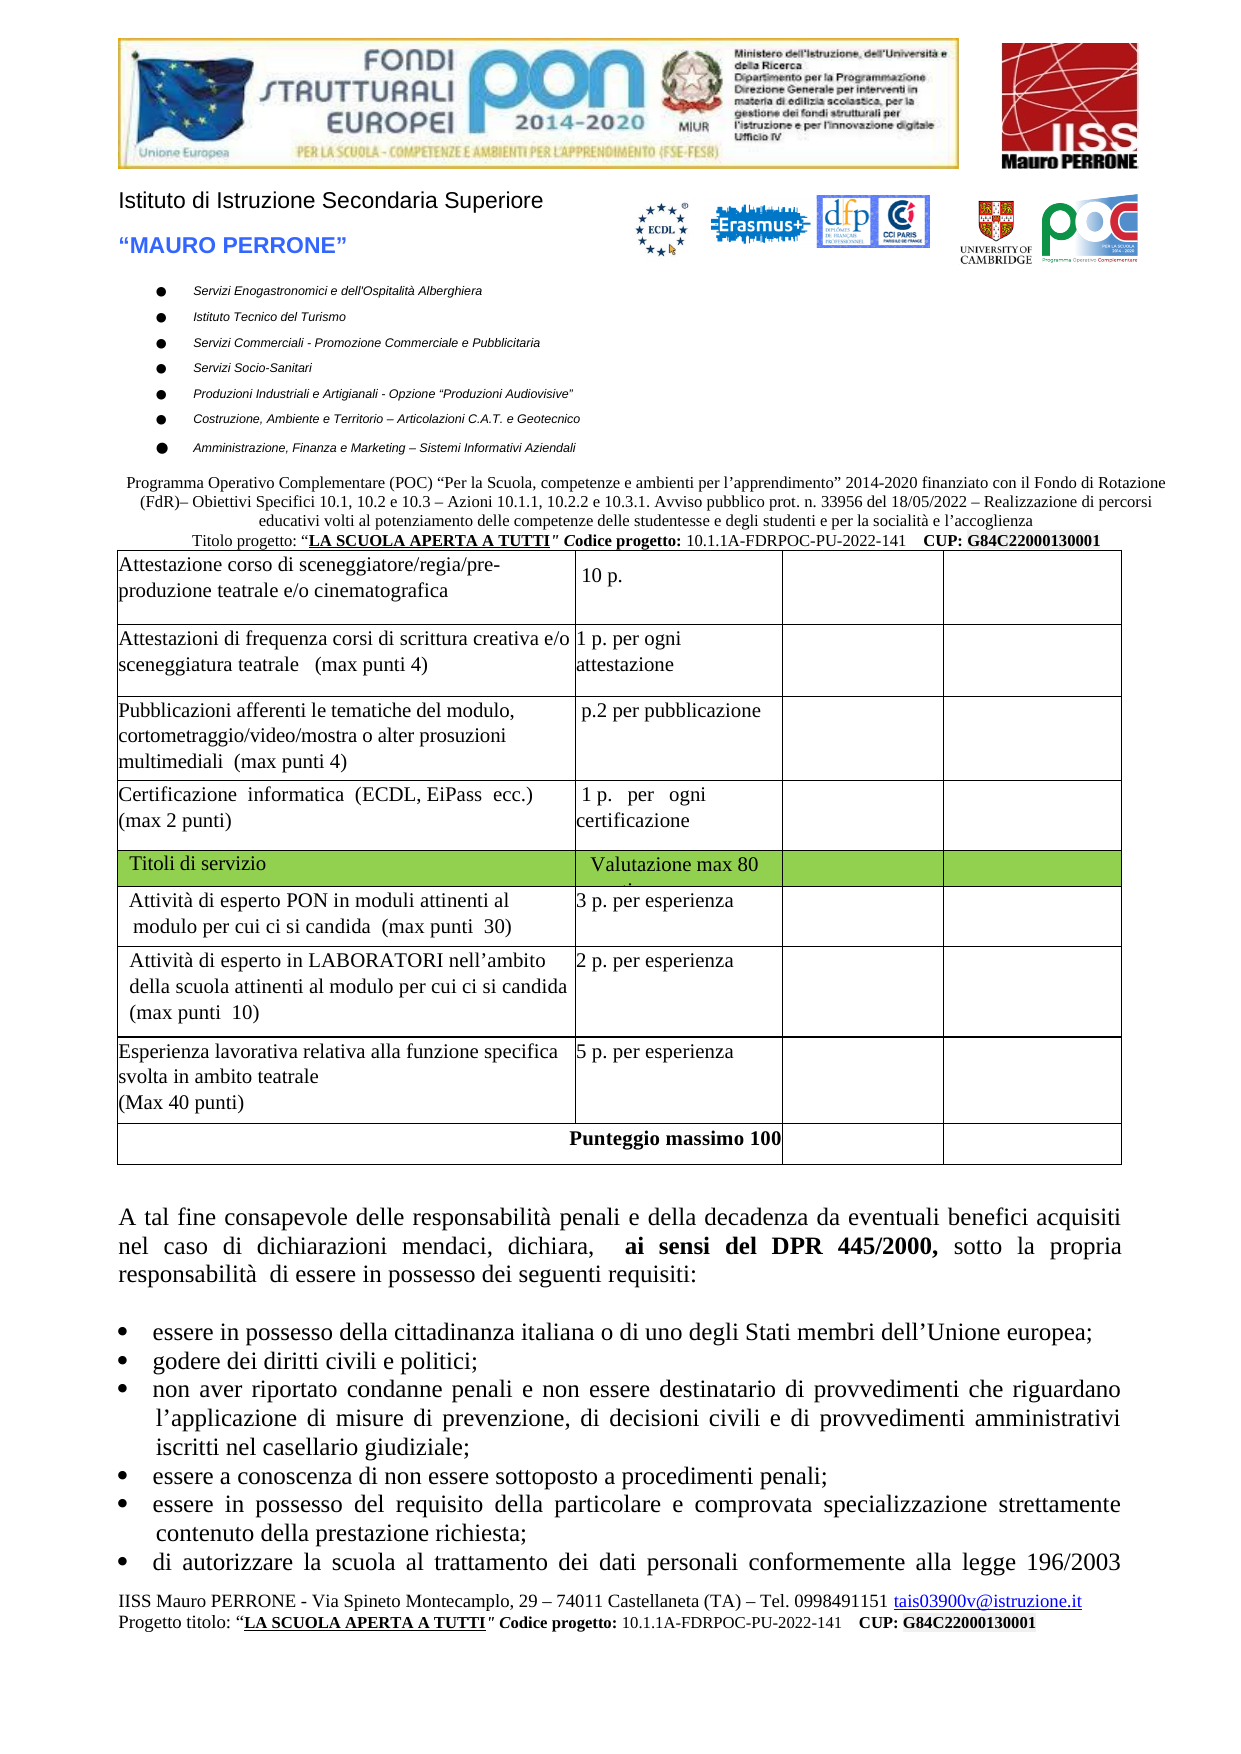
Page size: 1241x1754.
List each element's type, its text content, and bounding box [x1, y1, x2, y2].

picture [704, 195, 930, 248]
table_cell p.2 per pubblicazione [576, 697, 782, 780]
table_cell [944, 887, 1121, 946]
table_cell [783, 781, 943, 850]
table_cell Valutazione max 80 punti [576, 851, 782, 886]
table_cell Titoli di servizio [118, 851, 575, 886]
picture [118, 38, 959, 169]
table_cell [944, 697, 1121, 780]
table_cell 5 p. per esperienza [576, 1038, 782, 1123]
table_cell [783, 697, 943, 780]
table_cell [944, 1124, 1121, 1163]
table_cell 1 p. per ogni attestazione [576, 625, 782, 696]
table_cell Punteggio massimo 100 [118, 1124, 782, 1163]
list essere a conoscenza di non essere sottoposto a procedimenti penali; [118, 1461, 1122, 1489]
table_cell [944, 851, 1121, 886]
table_cell 10 p. [576, 551, 782, 624]
table_cell [944, 1038, 1121, 1123]
picture [958, 187, 1147, 270]
table_cell [783, 851, 943, 886]
list essere in possesso della cittadinanza italiana o di uno degli Stati membri dell’Unione europea; [118, 1317, 1122, 1346]
table_cell Attività di esperto PON in moduli attinenti al modulo per cui ci si candida (max punti 30) [118, 887, 575, 946]
list godere dei diritti civili e politici; [118, 1346, 1122, 1374]
table_cell Certificazione informatica (ECDL, EiPass ecc.) (max 2 punti) [118, 781, 575, 850]
table_cell 3 p. per esperienza [576, 887, 782, 946]
table_cell Attestazione corso di sceneggiatore/regia/pre-produzione teatrale e/o cinematografica [118, 551, 575, 624]
table_cell [783, 947, 943, 1036]
table_cell [783, 625, 943, 696]
picture [633, 195, 697, 266]
table_cell [783, 887, 943, 946]
table_cell [944, 781, 1121, 850]
list A tal fine consapevole delle responsabilità penali e della decadenza da eventuali benefici acquisiti nel caso di dichiarazioni mendaci, dichiara, ai sensi del DPR 445/2000, sotto la propria responsabilità di essere in possesso dei seguenti requisiti: [118, 1202, 1122, 1288]
list non aver riportato condanne penali e non essere destinatario di provvedimenti che riguardano l’applicazione di misure di prevenzione, di decisioni civili e di provvedimenti amministrativi iscritti nel casellario giudiziale; [118, 1374, 1122, 1461]
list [118, 1547, 1122, 1576]
table_cell [944, 551, 1121, 624]
table_cell [783, 1124, 943, 1163]
table_cell Esperienza lavorativa relativa alla funzione specifica svolta in ambito teatrale (Max 40 punti) [118, 1038, 575, 1123]
table_cell [944, 625, 1121, 696]
table_cell Pubblicazioni afferenti le tematiche del modulo, cortometraggio/video/mostra o alter prosuzioni multimediali (max punti 4) [118, 697, 575, 780]
table_cell 1 p. per ogni certificazione [576, 781, 782, 850]
picture [1001, 43, 1139, 169]
table_cell Attestazioni di frequenza corsi di scrittura creativa e/o sceneggiatura teatrale (max punti 4) [118, 625, 575, 696]
list essere in possesso del requisito della particolare e comprovata specializzazione strettamente contenuto della prestazione richiesta; [118, 1489, 1122, 1547]
table_cell [783, 1038, 943, 1123]
table_cell Attività di esperto in LABORATORI nell’ambito della scuola attinenti al modulo per cui ci si candida (max punti 10) [118, 947, 575, 1036]
table_cell [944, 947, 1121, 1036]
table_cell [783, 551, 943, 624]
table_cell 2 p. per esperienza [576, 947, 782, 1036]
